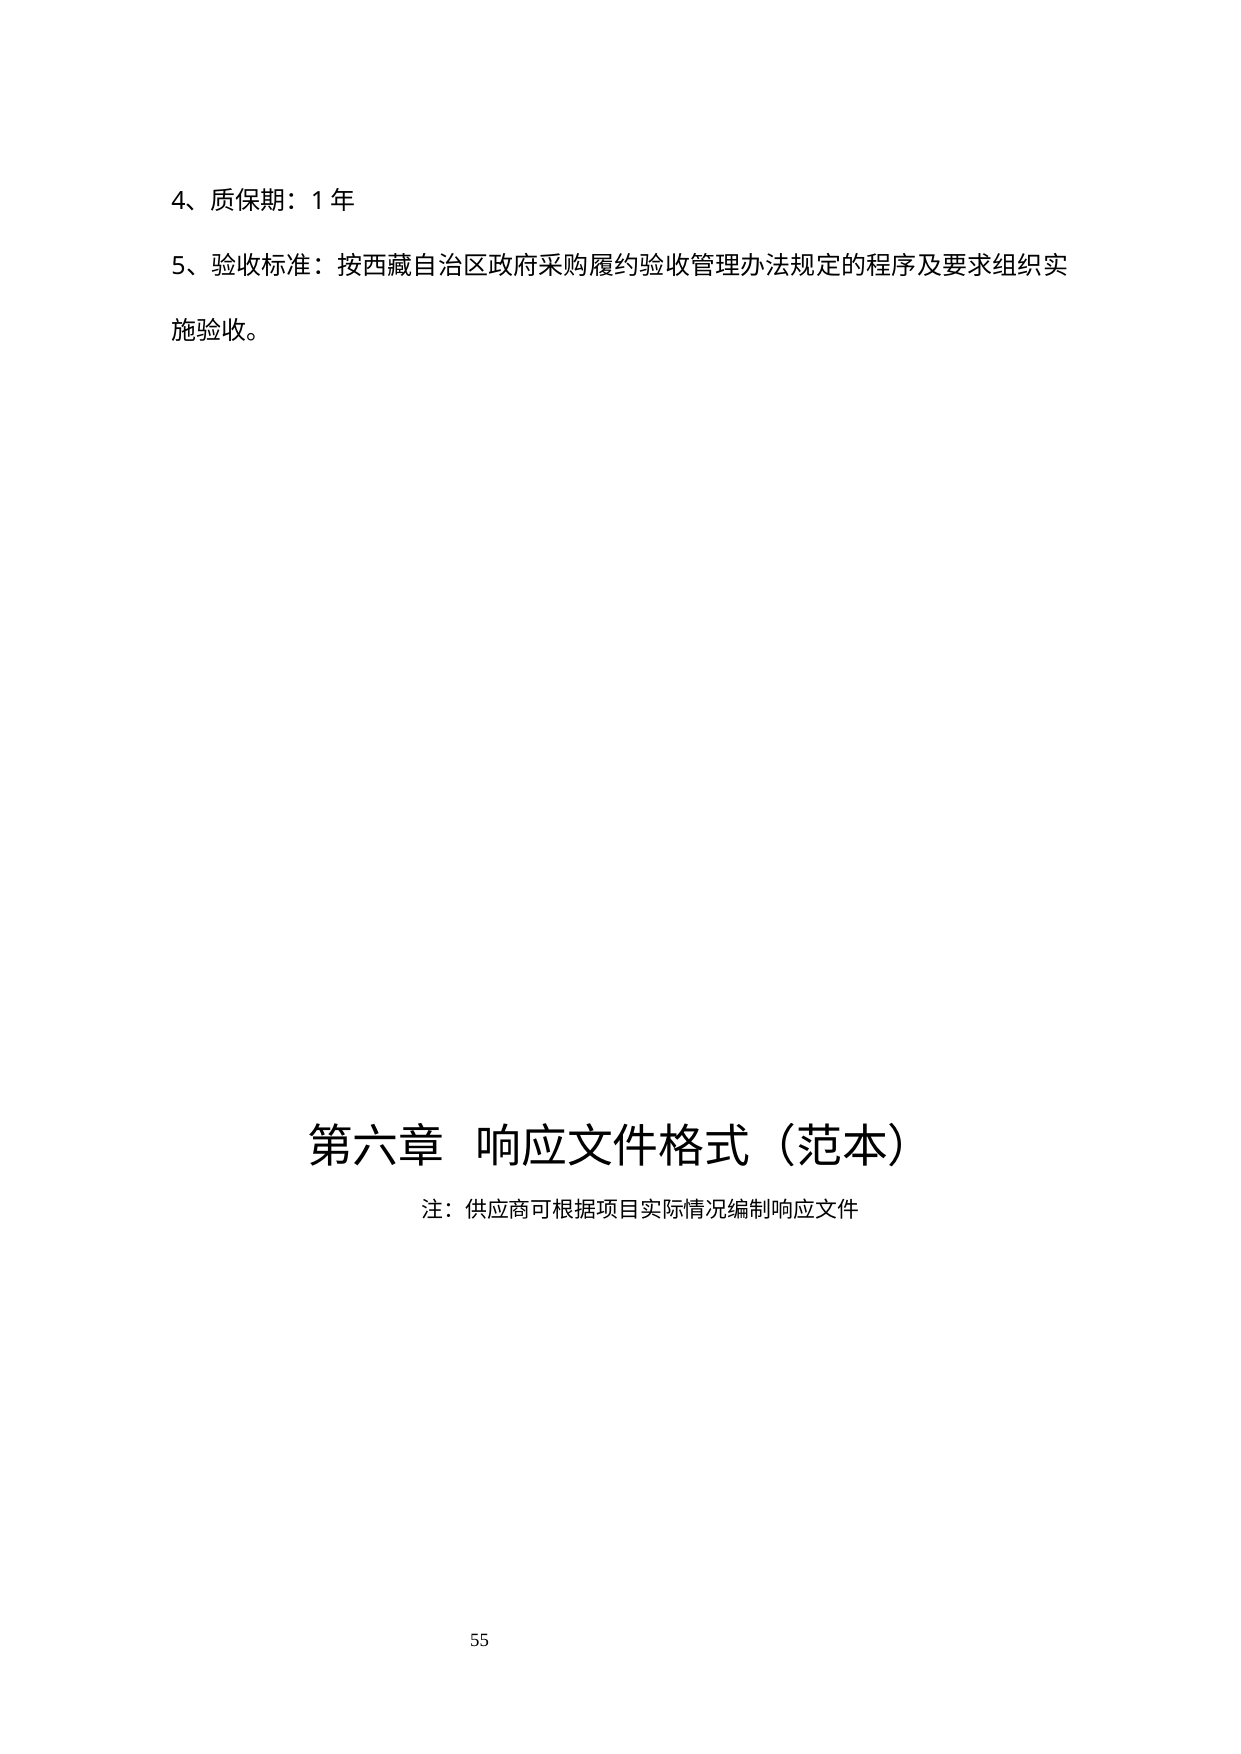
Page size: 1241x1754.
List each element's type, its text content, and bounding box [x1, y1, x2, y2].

text 第六章 响应文件格式（范本） [171, 1109, 1069, 1176]
text 4、质保期：1年 [171, 166, 1069, 231]
text 5、验收标准：按西藏自治区政府采购履约验收管理办法规定的程序及要求组织实施验收。 [171, 231, 1069, 361]
text 注：供应商可根据项目实际情况编制响应文件 [171, 1192, 1069, 1224]
